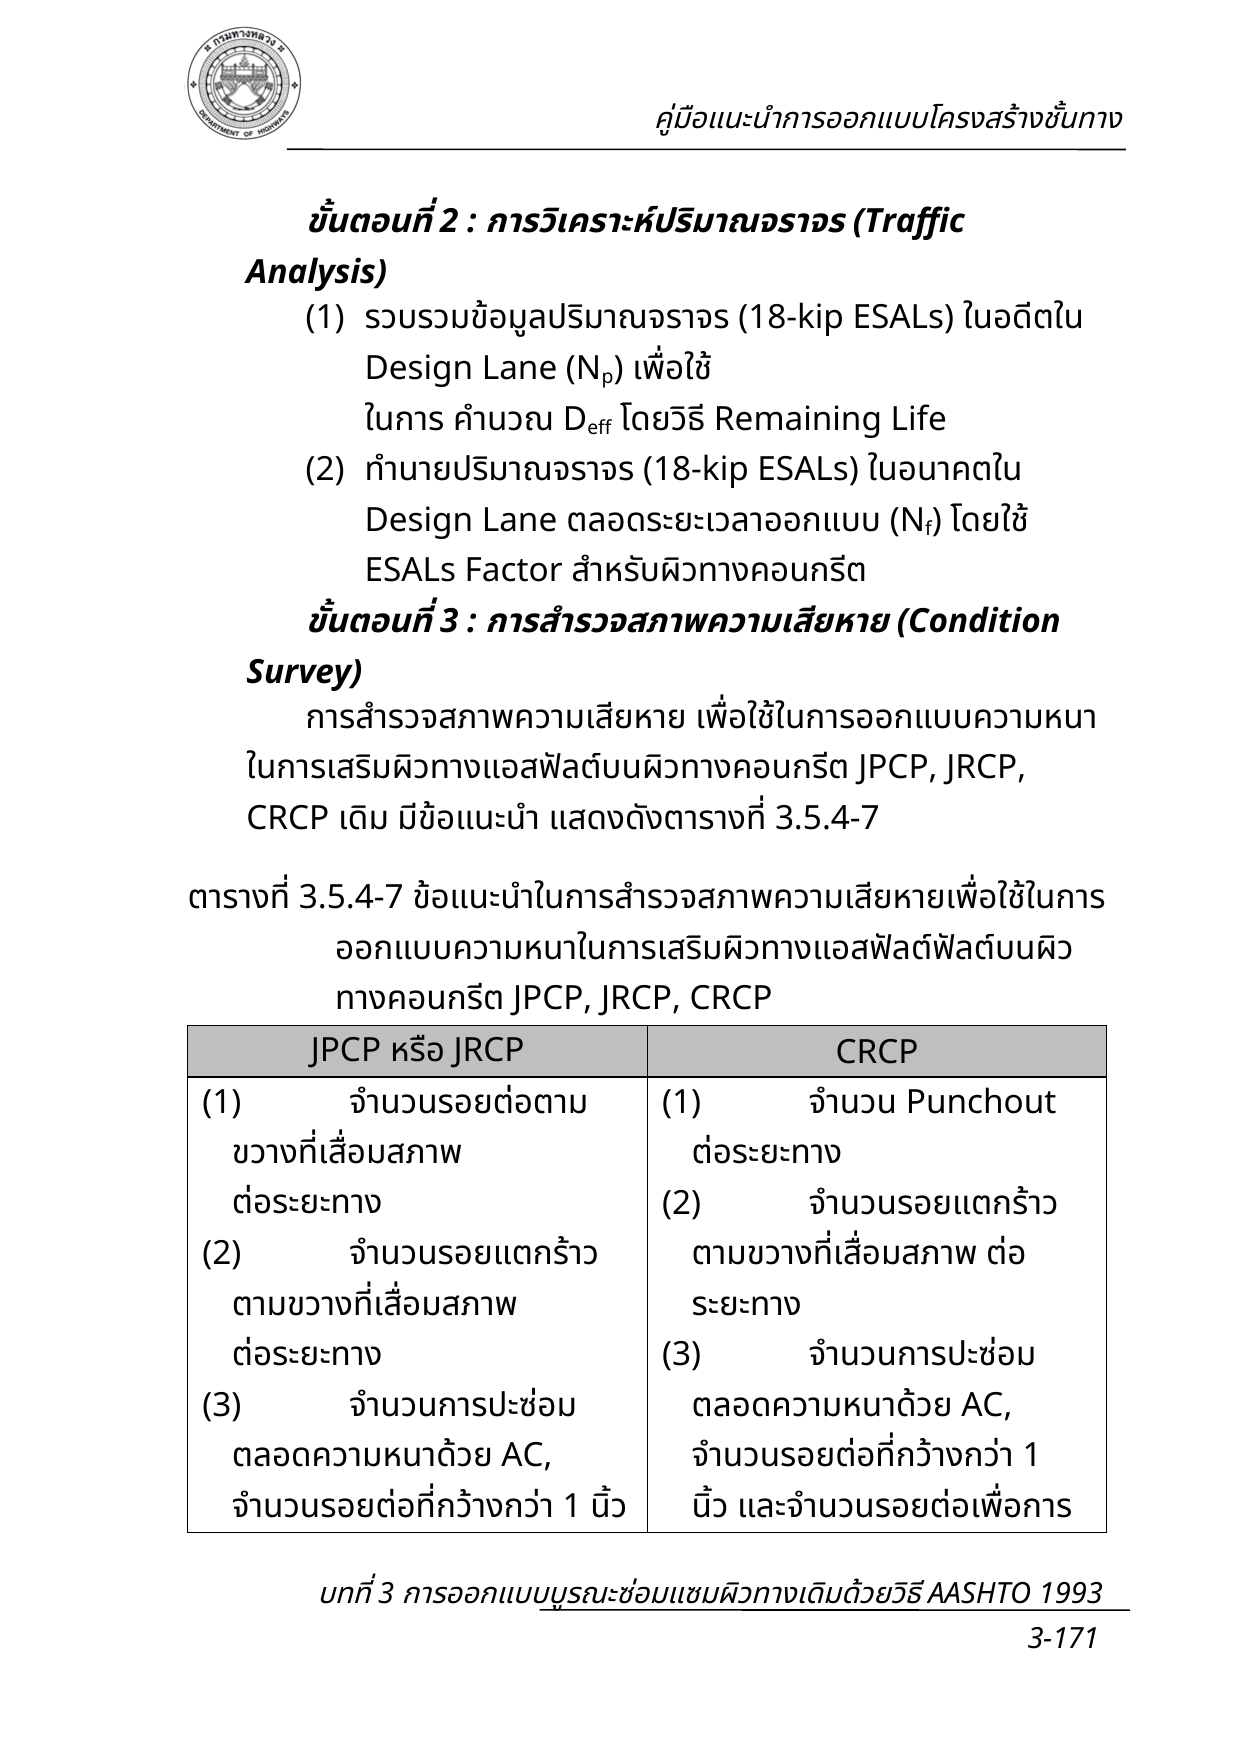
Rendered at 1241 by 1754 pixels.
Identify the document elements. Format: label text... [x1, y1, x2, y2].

list ทำนายปริมาณจราจร (18-kip ESALs) ในอนาคตใน Design Lane ตลอดระยะเวลาออกแบบ (Nf) โดยใช้ ESALs Factor สำหรับผิวทางคอนกรีต [305, 445, 1106, 597]
list ขั้นตอนที่ 2 : การวิเคราะห์ปริมาณจราจร (Traffic Analysis) [246, 197, 1106, 293]
text ตารางที่ 3.5.4-7 ข้อแนะนำในการสำรวจสภาพความเสียหายเพื่อใช้ในการออกแบบความหนาในการเสริมผิวทางแอสฟัลต์ฟัลต์บนผิวทางคอนกรีต JPCP, JRCP, CRCP [187, 873, 1106, 1025]
table_header JPCP หรือ JRCP [188, 1026, 647, 1076]
table_header CRCP [648, 1026, 1106, 1076]
picture [184, 24, 304, 143]
list รวบรวมข้อมูลปริมาณจราจร (18-kip ESALs) ในอดีตใน Design Lane (Np) เพื่อใช้ ในการ คำนวณ Deff โดยวิธี Remaining Life [305, 293, 1106, 445]
text การสำรวจสภาพความเสียหาย เพื่อใช้ในการออกแบบความหนาในการเสริมผิวทางแอสฟัลต์บนผิวทางคอนกรีต JPCP, JRCP, CRCP เดิม มีข้อแนะนำ แสดงดังตารางที่ 3.5.4-7 [246, 693, 1106, 844]
list ขั้นตอนที่ 3 : การสำรวจสภาพความเสียหาย (Condition Survey) [246, 597, 1106, 693]
